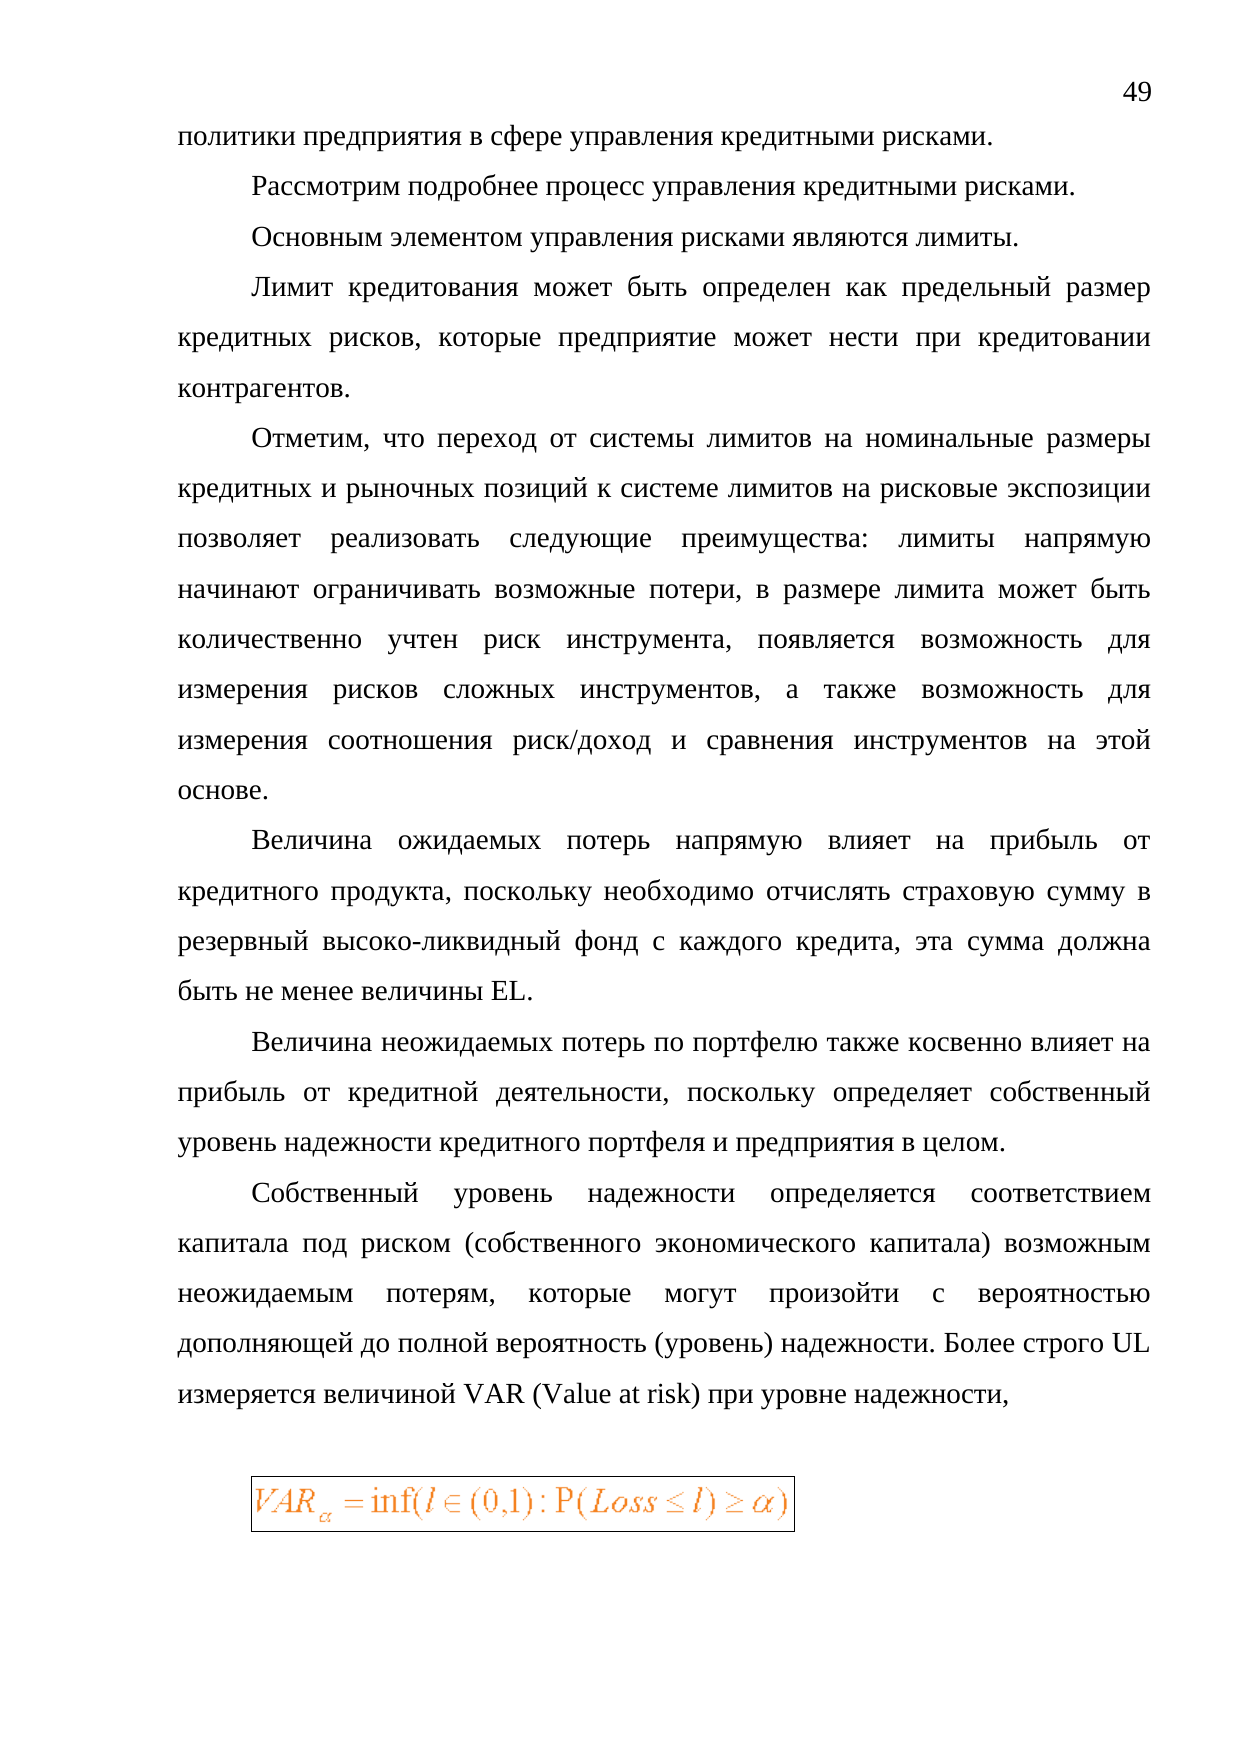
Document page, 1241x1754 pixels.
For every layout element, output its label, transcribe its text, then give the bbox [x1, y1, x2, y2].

picture [252, 1477, 794, 1531]
text Лимит кредитования может быть определен как предельный размер кредитных рисков, которые предприятие может нести при кредитовании контрагентов. [177, 269, 1152, 403]
text Величина ожидаемых потерь напрямую влияет на прибыль от кредитного продукта, поскольку необходимо отчислять страховую сумму в резервный высоко-ликвидный фонд с каждого кредита, эта сумма должна быть не менее величины EL. [177, 822, 1152, 1007]
text Собственный уровень надежности определяется соответствием капитала под риском (собственного экономического капитала) возможным неожидаемым потерям, которые могут произойти с вероятностью дополняющей до полной вероятность (уровень) надежности. Более строго UL измеряется величиной VAR (Value at risk) при уровне надежности, [177, 1175, 1152, 1409]
text Величина неожидаемых потерь по портфелю также косвенно влияет на прибыль от кредитной деятельности, поскольку определяет собственный уровень надежности кредитного портфеля и предприятия в целом. [177, 1024, 1152, 1158]
text Рассмотрим подробнее процесс управления кредитными рисками. [177, 168, 1152, 202]
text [177, 118, 1152, 152]
text Основным элементом управления рисками являются лимиты. [177, 219, 1152, 252]
text Отметим, что переход от системы лимитов на номинальные размеры кредитных и рыночных позиций к системе лимитов на рисковые экспозиции позволяет реализовать следующие преимущества: лимиты напрямую начинают ограничивать возможные потери, в размере лимита может быть количественно учтен риск инструмента, появляется возможность для измерения рисков сложных инструментов, а также возможность для измерения соотношения риск/доход и сравнения инструментов на этой основе. [177, 420, 1152, 806]
